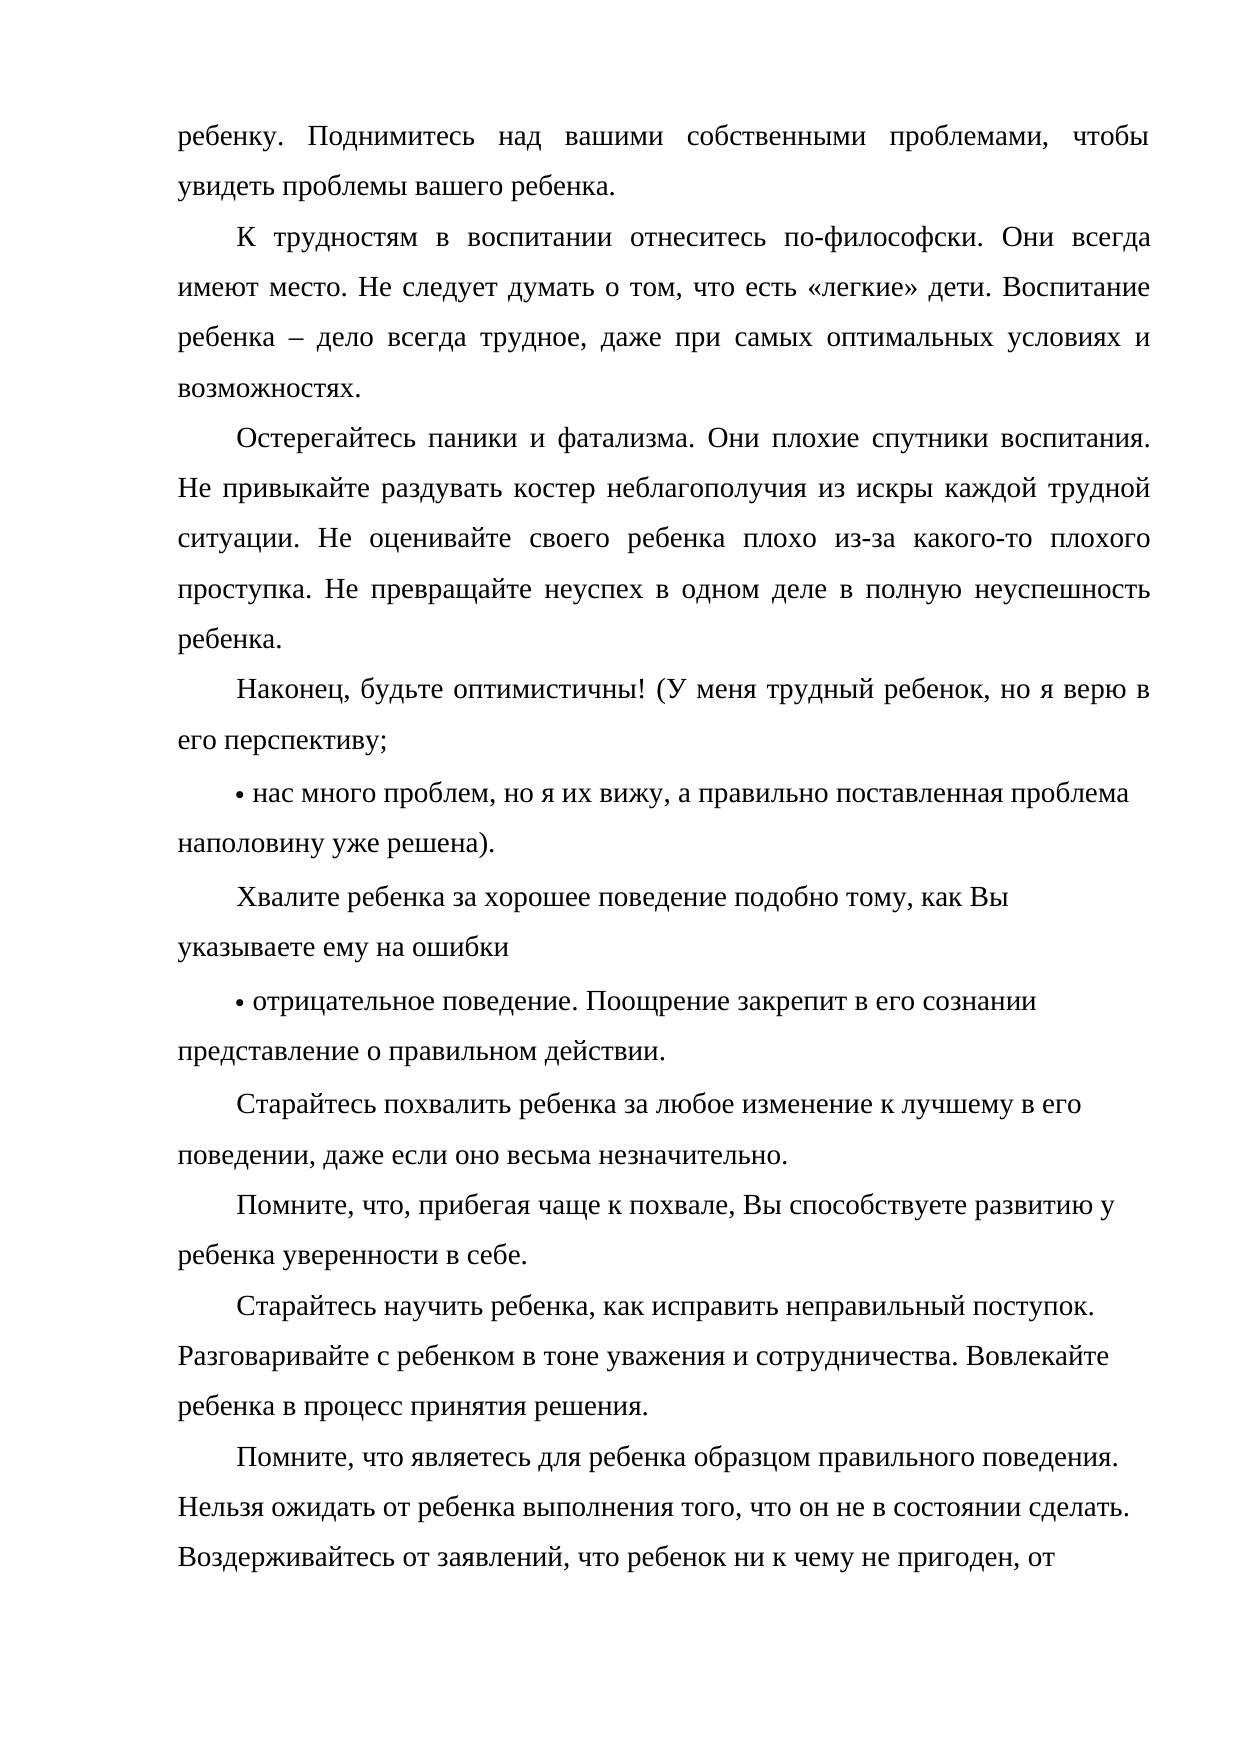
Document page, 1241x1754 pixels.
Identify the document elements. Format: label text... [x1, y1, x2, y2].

list нас много проблем, но я их вижу, а правильно поставленная проблема наполовину уже решена). [177, 775, 1149, 859]
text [177, 118, 1149, 202]
text Наконец, будьте оптимистичны! (У меня трудный ребенок, но я верю в его перспективу; [177, 672, 1152, 755]
text Остерегайтесь паники и фатализма. Они плохие спутники воспитания. Не привыкайте раздувать костер неблагополучия из искры каждой трудной ситуации. Не оценивайте своего ребенка плохо из-за какого-то плохого проступка. Не превращайте неуспех в одном деле в полную неуспешность ребенка. [177, 420, 1152, 655]
text Старайтесь похвалить ребенка за любое изменение к лучшему в его поведении, даже если оно весьма незначительно. [177, 1087, 1149, 1170]
text Помните, что, прибегая чаще к похвале, Вы способствуете развитию у ребенка уверенности в себе. [177, 1187, 1152, 1271]
text Старайтесь научить ребенка, как исправить неправильный поступок. Разговаривайте с ребенком в тоне уважения и сотрудничества. Вовлекайте ребенка в процесс принятия решения. [177, 1288, 1149, 1422]
text Хвалите ребенка за хорошее поведение подобно тому, как Вы указываете ему на ошибки [177, 879, 1152, 963]
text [177, 1439, 1149, 1573]
text К трудностям в воспитании отнеситесь по-философски. Они всегда имеют место. Не следует думать о том, что есть «легкие» дети. Воспитание ребенка – дело всегда трудное, даже при самых оптимальных условиях и возможностях. [177, 219, 1152, 403]
list отрицательное поведение. Поощрение закрепит в его сознании представление о правильном действии. [177, 983, 1152, 1067]
